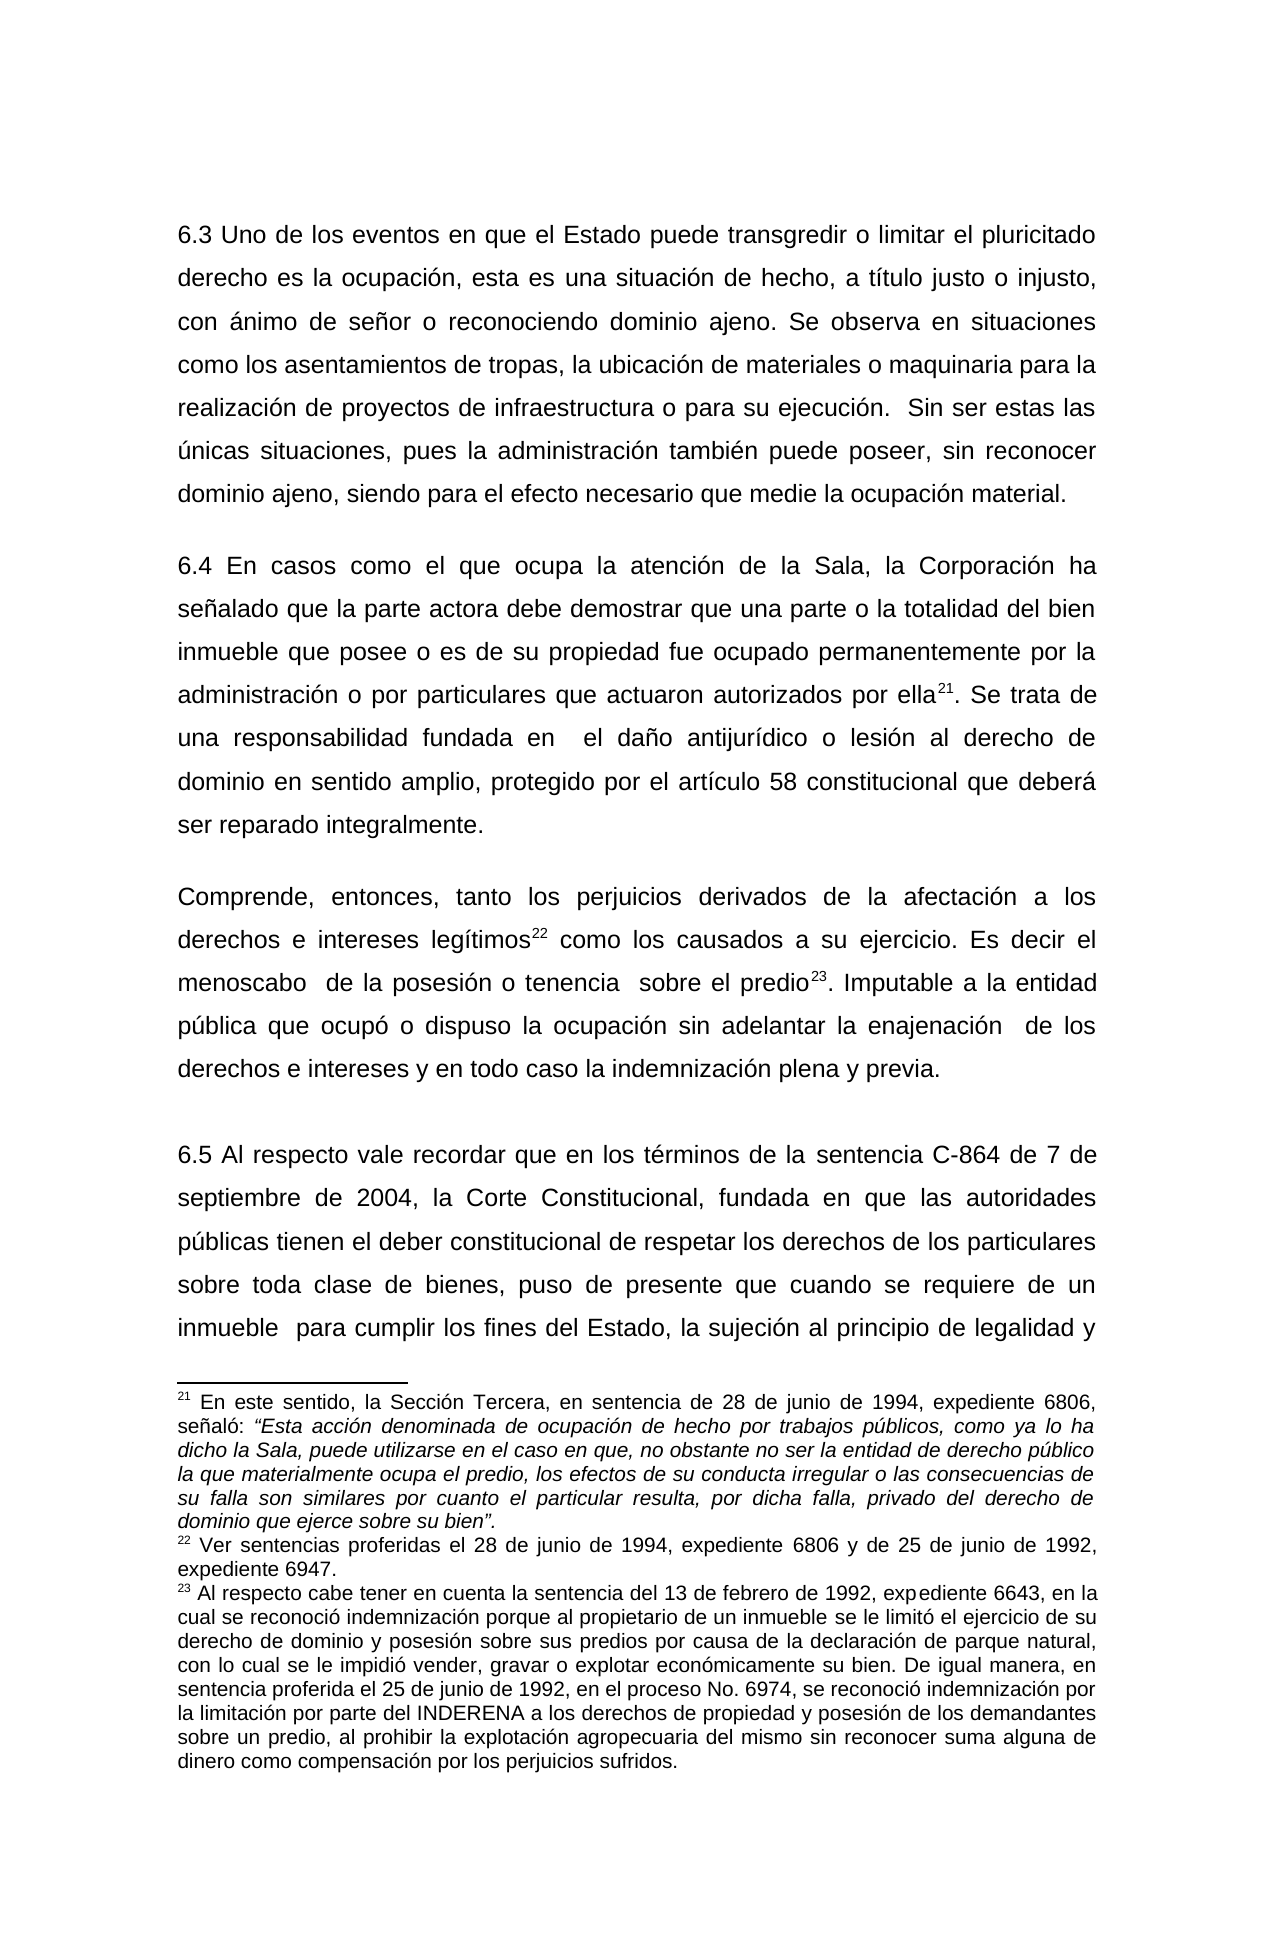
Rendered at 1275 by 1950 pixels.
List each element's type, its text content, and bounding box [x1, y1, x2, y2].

text 6.4 En casos como el que ocupa la atención de la Sala, la Corporación ha señalado que la parte actora debe demostrar que una parte o la totalidad del bien inmueble que posee o es de su propiedad fue ocupado permanentemente por la administración o por particulares que actuaron autorizados por ella. Se trata de una responsabilidad fundada en el daño antijurídico o lesión al derecho de dominio en sentido amplio, protegido por el artículo 58 constitucional que deberá ser reparado integralmente. [177, 551, 1098, 838]
text 6.3 Uno de los eventos en que el Estado puede transgredir o limitar el pluricitado derecho es la ocupación, esta es una situación de hecho, a título justo o injusto, con ánimo de señor o reconociendo dominio ajeno. Se observa en situaciones como los asentamientos de tropas, la ubicación de materiales o maquinaria para la realización de proyectos de infraestructura o para su ejecución. Sin ser estas las únicas situaciones, pues la administración también puede poseer, sin reconocer dominio ajeno, siendo para el efecto necesario que medie la ocupación material. [177, 220, 1098, 508]
text Comprende, entonces, tanto los perjuicios derivados de la afectación a los derechos e intereses legítimos como los causados a su ejercicio. Es decir el menoscabo de la posesión o tenencia sobre el predio. Imputable a la entidad pública que ocupó o dispuso la ocupación sin adelantar la enajenación de los derechos e intereses y en todo caso la indemnización plena y previa. [177, 882, 1098, 1083]
text 6.5 Al respecto vale recordar que en los términos de la sentencia C-864 de 7 de septiembre de 2004, la Corte Constitucional, fundada en que las autoridades públicas tienen el deber constitucional de respetar los derechos de los particulares sobre toda clase de bienes, puso de presente que cuando se requiere de un inmueble para cumplir los fines del Estado, la sujeción al principio de legalidad y la garantía constitucional a la propiedad y al debido proceso comportan el deber de adelantar los trámites en orden a la enajenación voluntaria o la expropiación, pues lo contrario constituye una actuación de hecho susceptible de indemnización. [177, 1140, 1098, 1342]
